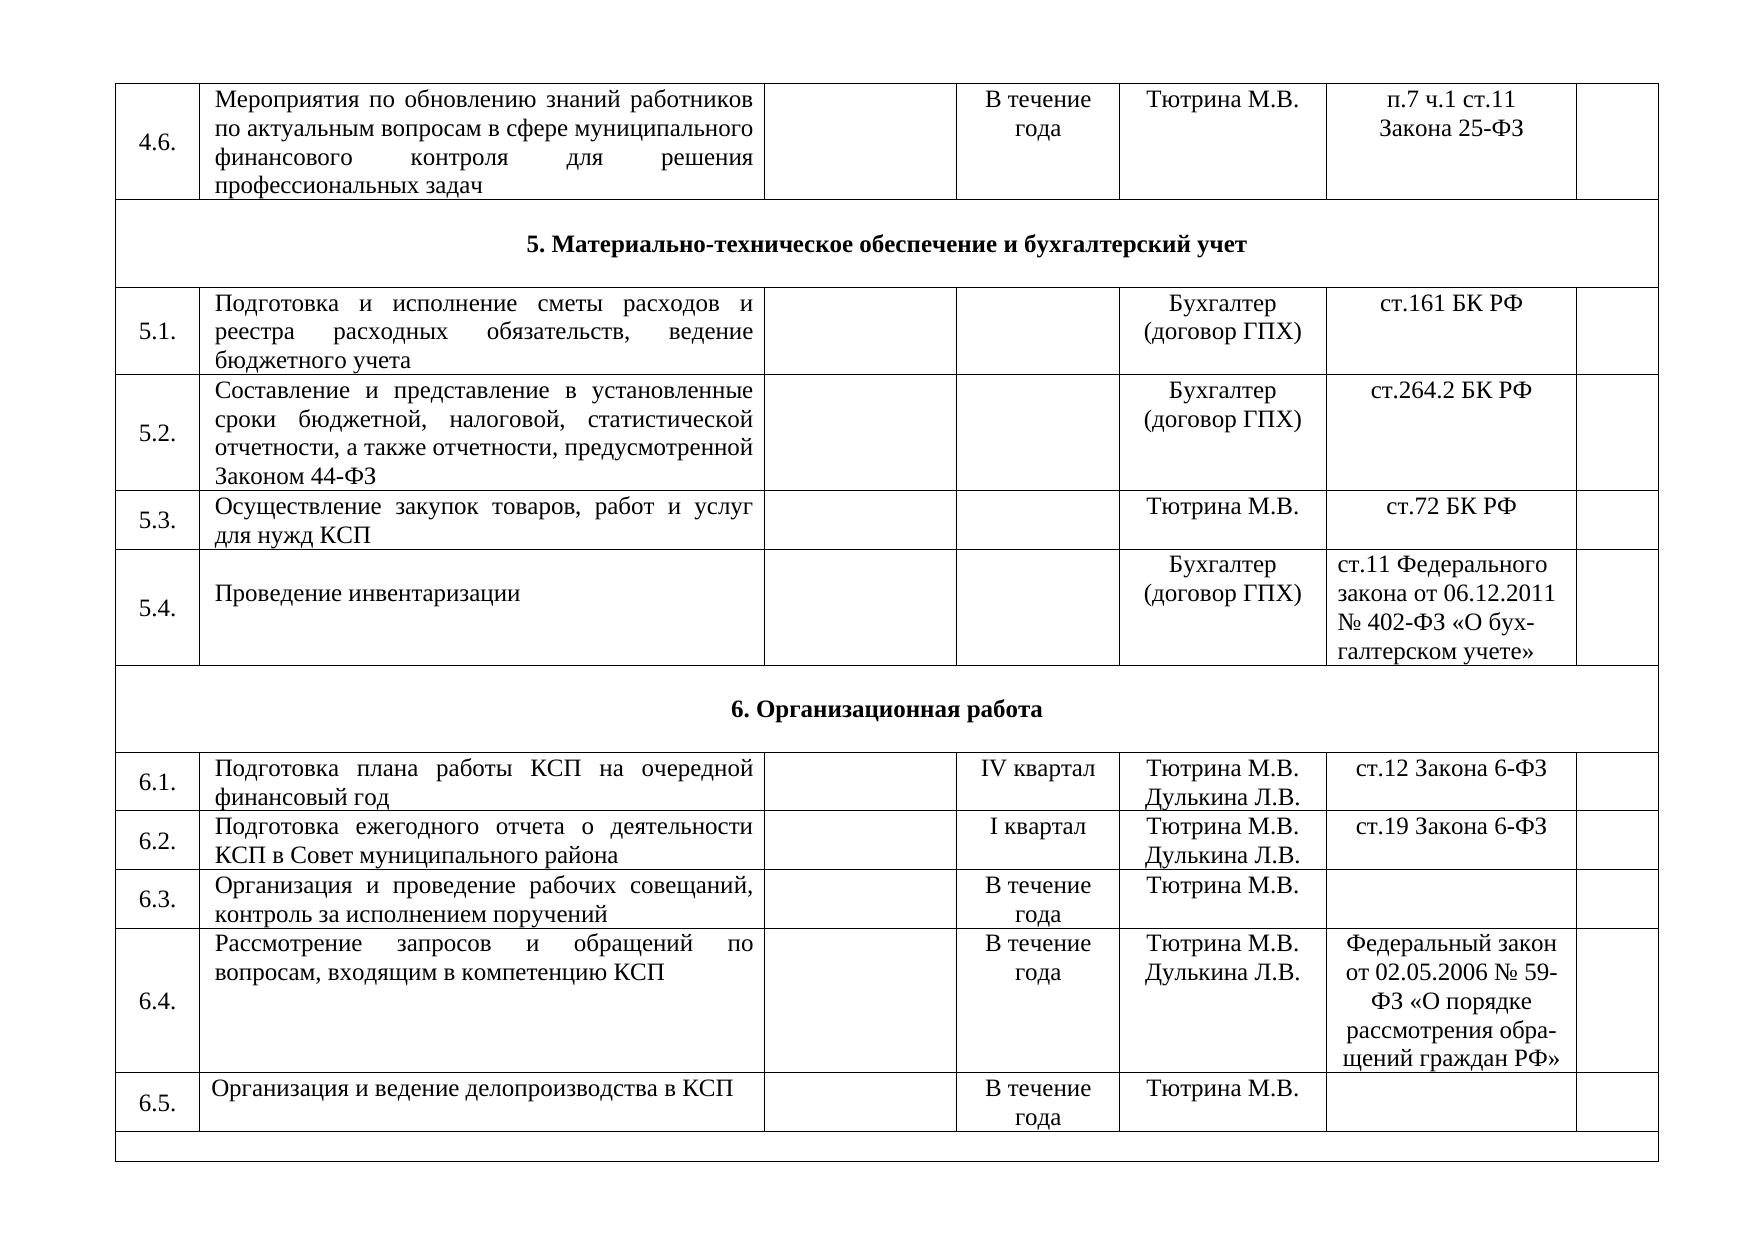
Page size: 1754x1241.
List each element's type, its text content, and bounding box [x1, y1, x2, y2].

table_cell В течение года [957, 1073, 1119, 1131]
table_cell [765, 84, 956, 199]
table_cell [1327, 1073, 1576, 1131]
table_cell ст.264.2 БК РФ [1327, 375, 1576, 490]
table_cell [1577, 811, 1658, 869]
table_cell Тютрина М.В. Дулькина Л.В. [1120, 929, 1326, 1072]
table_cell Мероприятия по обновлению знаний работников по актуальным вопросам в сфере муниципального финансового контроля для решения профессиональных задач [200, 84, 764, 199]
table_cell [765, 550, 956, 664]
table_cell 6.4. [116, 929, 199, 1072]
table_cell [765, 753, 956, 810]
table_cell Бухгалтер (договор ГПХ) [1120, 375, 1326, 490]
table_cell [1577, 550, 1658, 664]
table_cell Составление и представление в установленные сроки бюджетной, налоговой, статистической отчетности, а также отчетности, предусмотренной Законом 44-ФЗ [200, 375, 764, 490]
table_cell Тютрина М.В. [1120, 870, 1326, 927]
table_cell В течение года [957, 929, 1119, 1072]
table_cell [765, 870, 956, 927]
table_cell ст.12 Закона 6-ФЗ [1327, 753, 1576, 810]
table_cell IV квартал [957, 753, 1119, 810]
table_cell [1577, 1073, 1658, 1131]
table_cell 6. Организационная работа [116, 666, 1658, 752]
table_cell [1327, 870, 1576, 927]
table_cell Тютрина М.В. [1120, 1073, 1326, 1131]
table_cell [765, 491, 956, 548]
table_cell Федеральный закон от 02.05.2006 № 59-ФЗ «О порядке рассмотрения обра-щений граждан РФ» [1327, 929, 1576, 1072]
table_cell [1577, 375, 1658, 490]
table_cell [1577, 491, 1658, 548]
table_cell 6.3. [116, 870, 199, 927]
table_cell Подготовка ежегодного отчета о деятельности КСП в Совет муниципального района [200, 811, 764, 869]
table_cell Тютрина М.В. Дулькина Л.В. [1120, 811, 1326, 869]
table_cell [1577, 870, 1658, 927]
table_cell 6.1. [116, 753, 199, 810]
table_cell Тютрина М.В. [1120, 84, 1326, 199]
table_cell [1577, 929, 1658, 1072]
table_cell 5.3. [116, 491, 199, 548]
table_cell 6.2. [116, 811, 199, 869]
table_cell [1577, 753, 1658, 810]
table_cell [116, 1132, 1658, 1161]
table_cell Тютрина М.В. [1120, 491, 1326, 548]
table_cell ст.19 Закона 6-ФЗ [1327, 811, 1576, 869]
table_cell Подготовка плана работы КСП на очередной финансовый год [200, 753, 764, 810]
table_cell В течение года [957, 870, 1119, 927]
table_cell Бухгалтер (договор ГПХ) [1120, 288, 1326, 374]
table_cell 5.2. [116, 375, 199, 490]
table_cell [1327, 84, 1576, 199]
table_cell [957, 375, 1119, 490]
table_cell ст.11 Федерального закона от 06.12.2011 № 402-ФЗ «О бух-галтерском учете» [1327, 550, 1576, 664]
table_cell 6.5. [116, 1073, 199, 1131]
table_cell Рассмотрение запросов и обращений по вопросам, входящим в компетенцию КСП [200, 929, 764, 1072]
table_cell ст.72 БК РФ [1327, 491, 1576, 548]
table_cell [957, 550, 1119, 664]
table_cell Подготовка и исполнение сметы расходов и реестра расходных обязательств, ведение бюджетного учета [200, 288, 764, 374]
table_cell [765, 811, 956, 869]
table_cell [1577, 84, 1658, 199]
table_cell Организация и ведение делопроизводства в КСП [200, 1073, 764, 1131]
table_cell [765, 288, 956, 374]
table_cell В течение года [957, 84, 1119, 199]
table_cell 5.1. [116, 288, 199, 374]
table_cell [765, 929, 956, 1072]
table_cell Бухгалтер (договор ГПХ) [1120, 550, 1326, 664]
table_cell [765, 375, 956, 490]
table_cell [1577, 288, 1658, 374]
table_cell Тютрина М.В. Дулькина Л.В. [1120, 753, 1326, 810]
table_cell 4.6. [116, 84, 199, 199]
table_cell [957, 288, 1119, 374]
table_cell [765, 1073, 956, 1131]
table_cell Осуществление закупок товаров, работ и услуг для нужд КСП [200, 491, 764, 548]
table_cell I квартал [957, 811, 1119, 869]
table_cell 5.4. [116, 550, 199, 664]
table_cell 5. Материально-техническое обеспечение и бухгалтерский учет [116, 200, 1658, 287]
table_cell Проведение инвентаризации [200, 550, 764, 664]
table_cell Организация и проведение рабочих совещаний, контроль за исполнением поручений [200, 870, 764, 927]
table_cell ст.161 БК РФ [1327, 288, 1576, 374]
table_cell [957, 491, 1119, 548]
